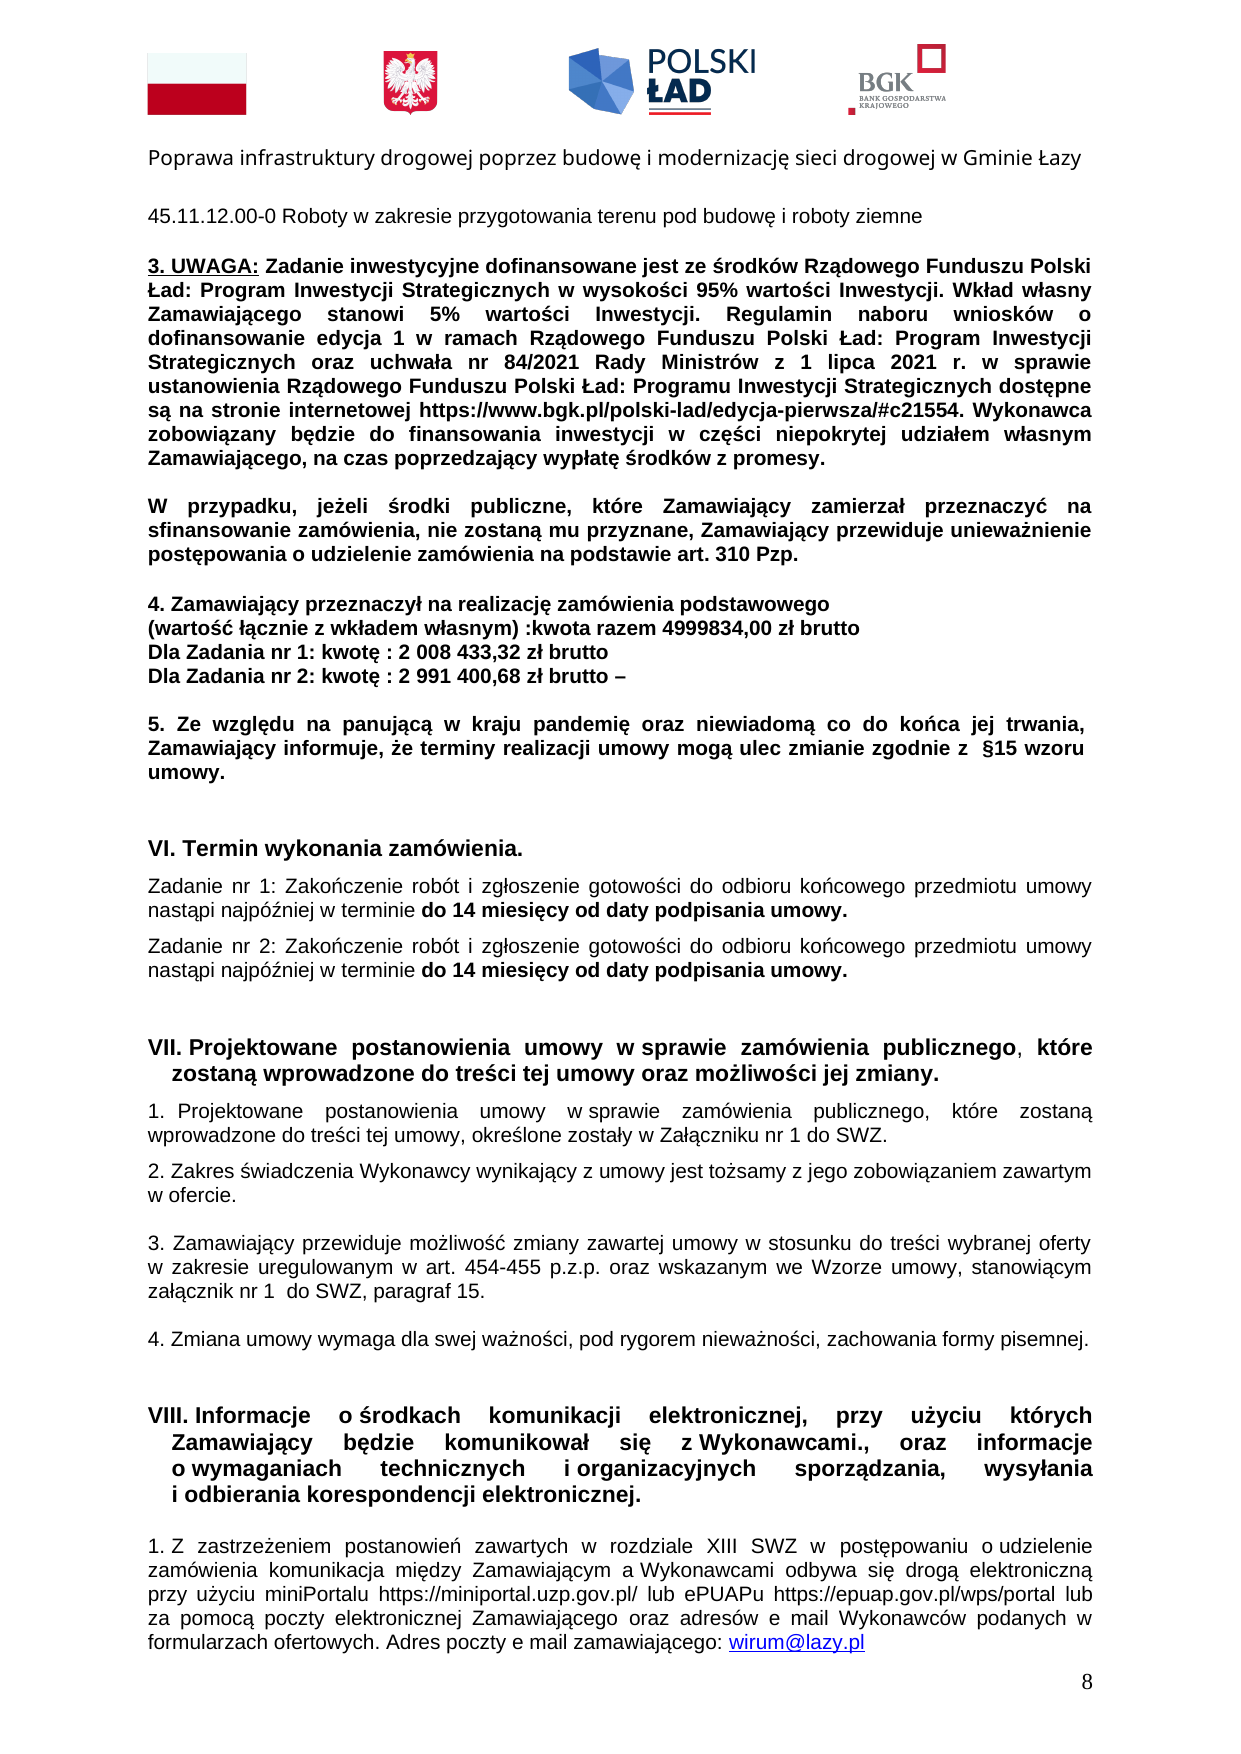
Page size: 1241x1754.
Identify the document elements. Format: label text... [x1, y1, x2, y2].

picture [383, 51, 438, 115]
text W przypadku, jeżeli środki publiczne, które Zamawiający zamierzał przeznaczyć na sfinansowanie zamówienia, nie zostaną mu przyznane, Zamawiający przewiduje unieważnienie postępowania o udzielenie zamówienia na podstawie art. 310 Pzp. [148, 494, 1093, 566]
text 4. Zamawiający przeznaczył na realizację zamówienia podstawowego [148, 592, 1086, 616]
text 3. Zamawiający przewiduje możliwość zmiany zawartej umowy w stosunku do treści wybranej oferty w zakresie uregulowanym w art. 454-455 p.z.p. oraz wskazanym we Wzorze umowy, stanowiącym załącznik nr 1 do SWZ, paragraf 15. [148, 1231, 1093, 1303]
text VII. Projektowane postanowienia umowy w sprawie zamówienia publicznego, które zostaną wprowadzone do treści tej umowy oraz możliwości jej zmiany. [148, 1034, 1093, 1086]
picture [568, 48, 755, 115]
text Zadanie nr 2: Zakończenie robót i zgłoszenie gotowości do odbioru końcowego przedmiotu umowy nastąpi najpóźniej w terminie do 14 miesięcy od daty podpisania umowy. [148, 934, 1093, 982]
text 5. Ze względu na panującą w kraju pandemię oraz niewiadomą co do końca jej trwania, Zamawiający informuje, że terminy realizacji umowy mogą ulec zmianie zgodnie z §15 wzoru umowy. [148, 712, 1086, 784]
text 4. Zmiana umowy wymaga dla swej ważności, pod rygorem nieważności, zachowania formy pisemnej. [148, 1327, 1093, 1351]
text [148, 204, 1093, 228]
text VIII. Informacje o środkach komunikacji elektronicznej, przy użyciu których Zamawiający będzie komunikował się z Wykonawcami., oraz informacje o wymaganiach technicznych i organizacyjnych sporządzania, wysyłania i odbierania korespondencji elektronicznej. [148, 1402, 1093, 1508]
text VI. Termin wykonania zamówienia. [148, 835, 1093, 861]
picture [147, 53, 247, 115]
list Projektowane postanowienia umowy w sprawie zamówienia publicznego, które zostaną wprowadzone do treści tej umowy, określone zostały w Załączniku nr 1 do SWZ. [148, 1099, 1093, 1147]
picture [848, 44, 946, 115]
text Dla Zadania nr 1: kwotę : 2 008 433,32 zł brutto [148, 640, 1086, 664]
text 2. Zakres świadczenia Wykonawcy wynikający z umowy jest tożsamy z jego zobowiązaniem zawartym w ofercie. [148, 1159, 1093, 1207]
text Zadanie nr 1: Zakończenie robót i zgłoszenie gotowości do odbioru końcowego przedmiotu umowy nastąpi najpóźniej w terminie do 14 miesięcy od daty podpisania umowy. [148, 874, 1093, 922]
text Dla Zadania nr 2: kwotę : 2 991 400,68 zł brutto – [148, 664, 1086, 688]
text 1. Z zastrzeżeniem postanowień zawartych w rozdziale XIII SWZ w postępowaniu o udzielenie zamówienia komunikacja między Zamawiającym a Wykonawcami odbywa się drogą elektroniczną przy użyciu miniPortalu https://miniportal.uzp.gov.pl/ lub ePUAPu https://epuap.gov.pl/wps/portal lub za pomocą poczty elektronicznej Zamawiającego oraz adresów e mail Wykonawców podanych w formularzach ofertowych. Adres poczty e mail zamawiającego: wirum@lazy.pl [148, 1534, 1093, 1654]
text (wartość łącznie z wkładem własnym) :kwota razem 4999834,00 zł brutto [148, 616, 1086, 640]
text 3. UWAGA: Zadanie inwestycyjne dofinansowane jest ze środków Rządowego Funduszu Polski Ład: Program Inwestycji Strategicznych w wysokości 95% wartości Inwestycji. Wkład własny Zamawiającego stanowi 5% wartości Inwestycji. Regulamin naboru wniosków o dofinansowanie edycja 1 w ramach Rządowego Funduszu Polski Ład: Program Inwestycji Strategicznych oraz uchwała nr 84/2021 Rady Ministrów z 1 lipca 2021 r. w sprawie ustanowienia Rządowego Funduszu Polski Ład: Programu Inwestycji Strategicznych dostępne są na stronie internetowej https://www.bgk.pl/polski-lad/edycja-pierwsza/#c21554. Wykonawca zobowiązany będzie do finansowania inwestycji w części niepokrytej udziałem własnym Zamawiającego, na czas poprzedzający wypłatę środków z promesy. [148, 254, 1093, 470]
